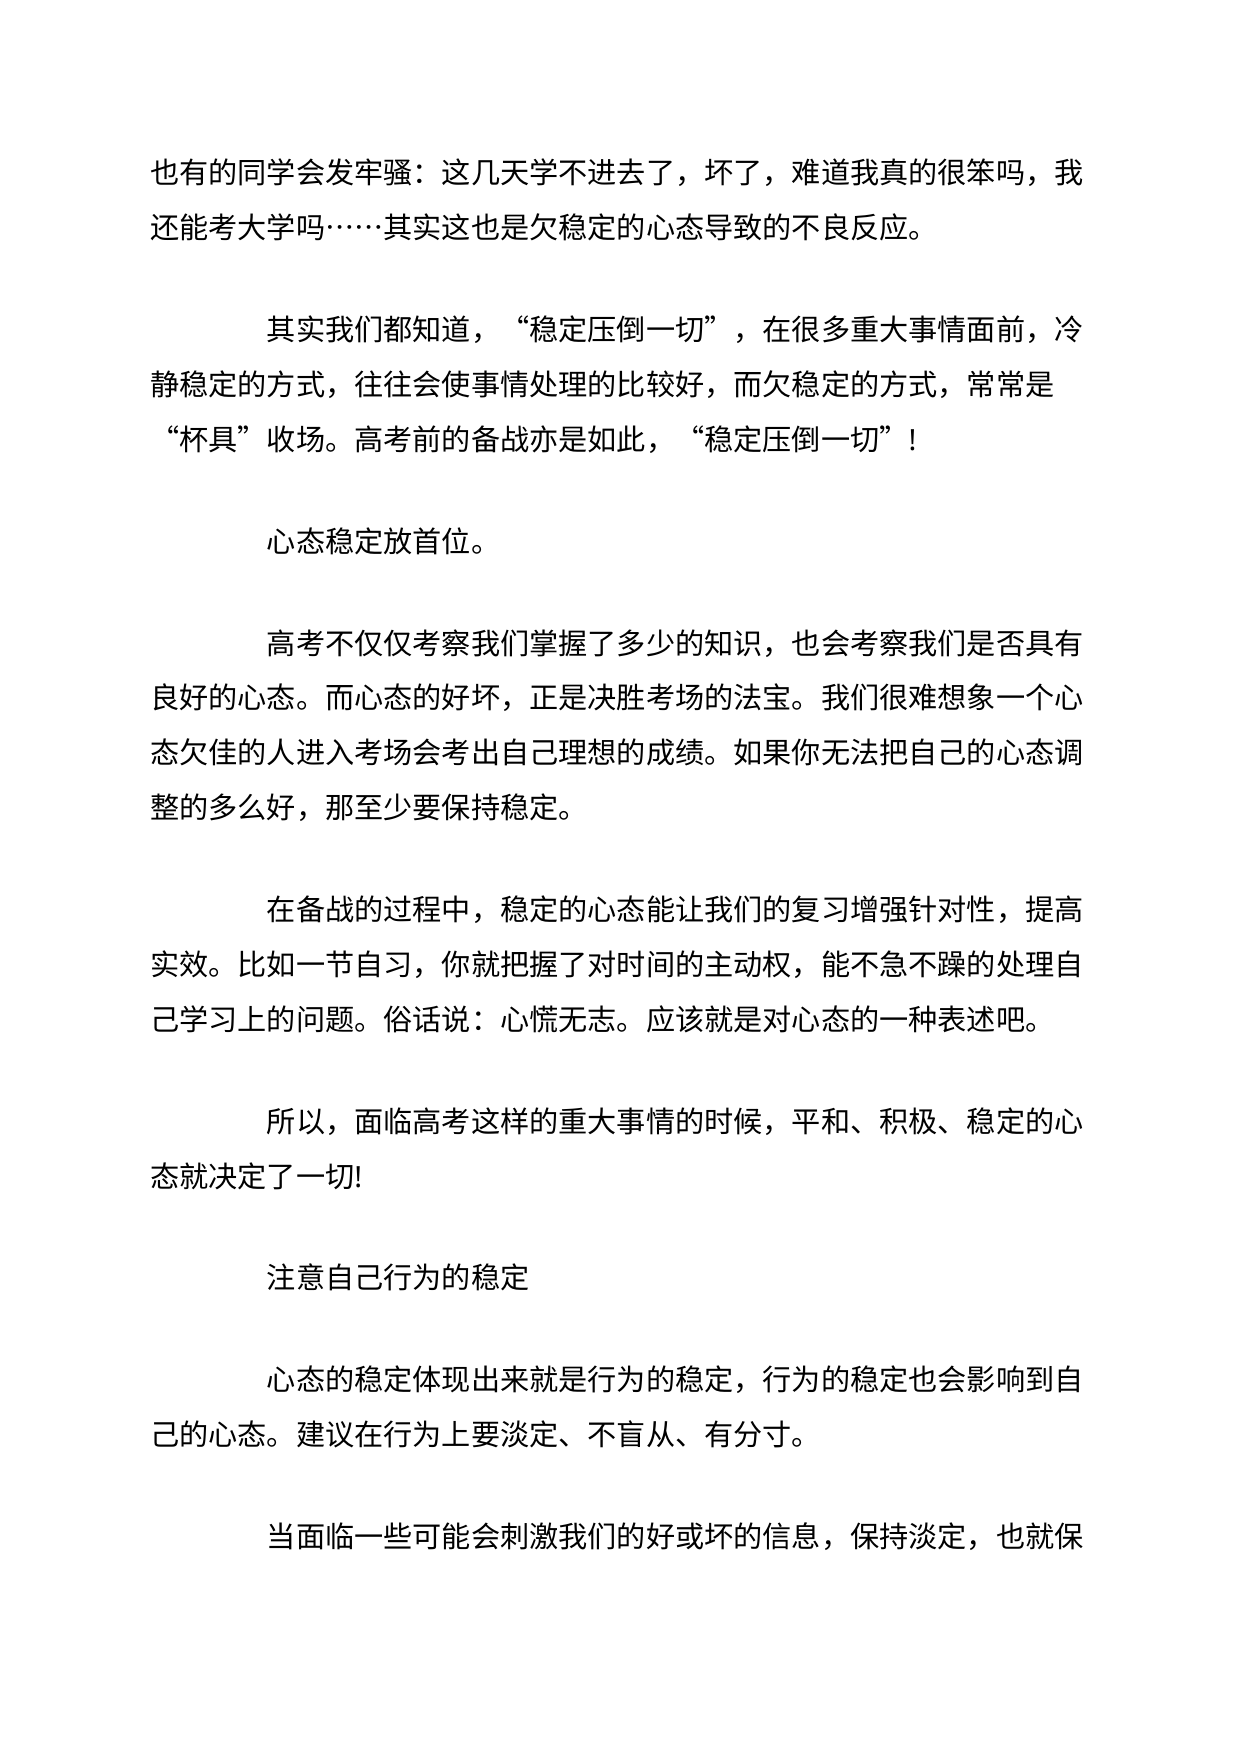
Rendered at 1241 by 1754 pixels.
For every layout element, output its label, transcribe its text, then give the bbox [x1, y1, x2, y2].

text 心态的稳定体现出来就是行为的稳定，行为的稳定也会影响到自己的心态。建议在行为上要淡定、不盲从、有分寸。 [150, 1357, 1090, 1454]
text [150, 1513, 1090, 1556]
text 在备战的过程中，稳定的心态能让我们的复习增强针对性，提高实效。比如一节自习，你就把握了对时间的主动权，能不急不躁的处理自己学习上的问题。俗话说：心慌无志。应该就是对心态的一种表述吧。 [150, 887, 1090, 1039]
text 其实我们都知道，“稳定压倒一切”，在很多重大事情面前，冷静稳定的方式，往往会使事情处理的比较好，而欠稳定的方式，常常是“杯具”收场。高考前的备战亦是如此，“稳定压倒一切”! [150, 307, 1090, 459]
text 注意自己行为的稳定 [150, 1255, 1090, 1297]
text 心态稳定放首位。 [150, 518, 1090, 561]
text 高考不仅仅考察我们掌握了多少的知识，也会考察我们是否具有良好的心态。而心态的好坏，正是决胜考场的法宝。我们很难想象一个心态欠佳的人进入考场会考出自己理想的成绩。如果你无法把自己的心态调整的多么好，那至少要保持稳定。 [150, 620, 1090, 827]
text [150, 150, 1090, 247]
text 所以，面临高考这样的重大事情的时候，平和、积极、稳定的心态就决定了一切! [150, 1098, 1090, 1196]
